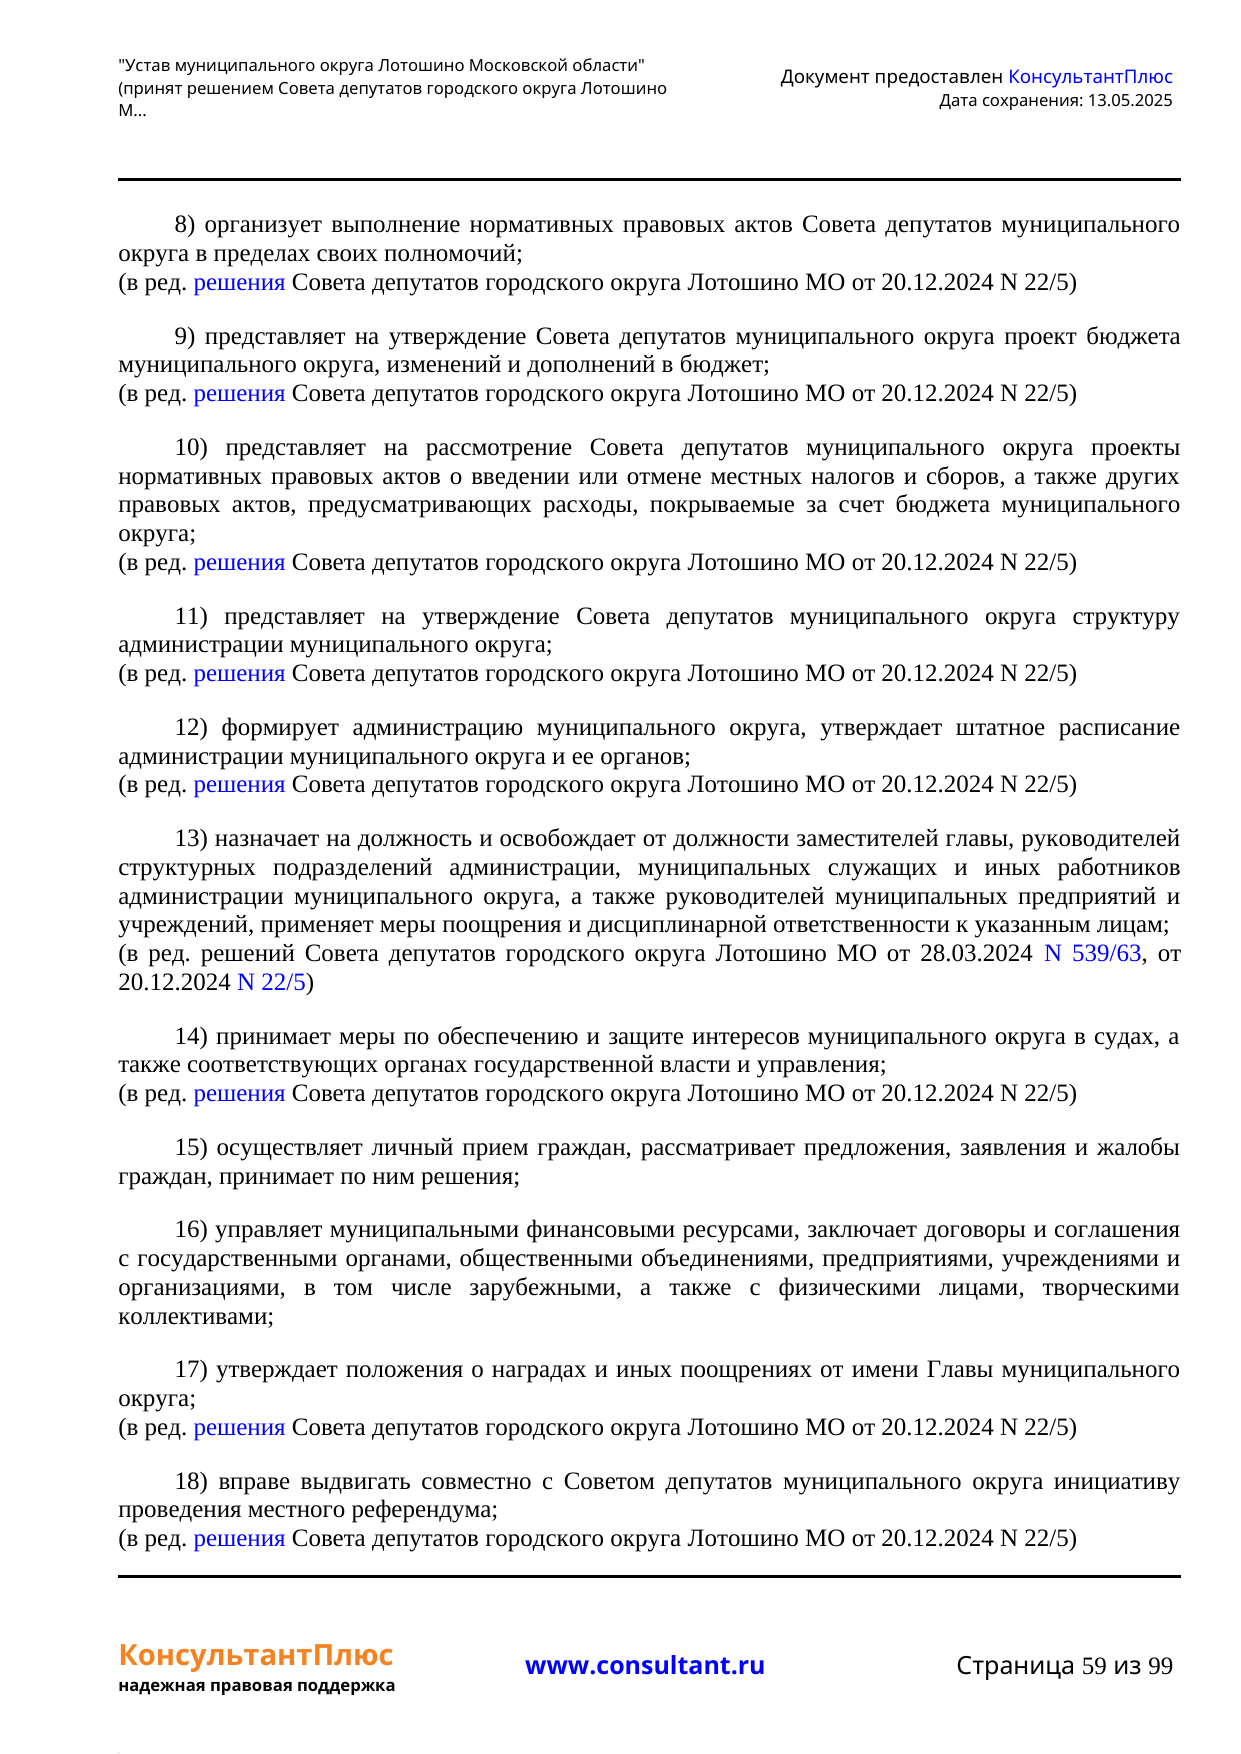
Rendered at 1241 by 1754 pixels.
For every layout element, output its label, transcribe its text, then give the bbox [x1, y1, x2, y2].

text (в ред. решения Совета депутатов городского округа Лотошино МО от 20.12.2024 N 22/5) [118, 658, 1181, 687]
text 18) вправе выдвигать совместно с Советом депутатов муниципального округа инициативу проведения местного референдума; [118, 1466, 1181, 1523]
text 13) назначает на должность и освобождает от должности заместителей главы, руководителей структурных подразделений администрации, муниципальных служащих и иных работников администрации муниципального округа, а также руководителей муниципальных предприятий и учреждений, применяет меры поощрения и дисциплинарной ответственности к указанным лицам; [118, 823, 1181, 938]
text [118, 267, 1181, 296]
text 14) принимает меры по обеспечению и защите интересов муниципального округа в судах, а также соответствующих органах государственной власти и управления; [118, 1021, 1181, 1078]
text (в ред. решения Совета депутатов городского округа Лотошино МО от 20.12.2024 N 22/5) [118, 1078, 1181, 1107]
text (в ред. решения Совета депутатов городского округа Лотошино МО от 20.12.2024 N 22/5) [118, 547, 1181, 576]
text (в ред. решения Совета депутатов городского округа Лотошино МО от 20.12.2024 N 22/5) [118, 769, 1181, 798]
text 16) управляет муниципальными финансовыми ресурсами, заключает договоры и соглашения с государственными органами, общественными объединениями, предприятиями, учреждениями и организациями, в том числе зарубежными, а также с физическими лицами, творческими коллективами; [118, 1214, 1181, 1329]
text 11) представляет на утверждение Совета депутатов муниципального округа структуру администрации муниципального округа; [118, 601, 1181, 658]
text 15) осуществляет личный прием граждан, рассматривает предложения, заявления и жалобы граждан, принимает по ним решения; [118, 1132, 1181, 1189]
text (в ред. решений Совета депутатов городского округа Лотошино МО от 28.03.2024 N 539/63, от 20.12.2024 N 22/5) [118, 938, 1181, 996]
text 17) утверждает положения о наградах и иных поощрениях от имени Главы муниципального округа; [118, 1354, 1181, 1412]
text 8) организует выполнение нормативных правовых актов Совета депутатов муниципального округа в пределах своих полномочий; [118, 209, 1181, 267]
text 12) формирует администрацию муниципального округа, утверждает штатное расписание администрации муниципального округа и ее органов; [118, 712, 1181, 769]
text (в ред. решения Совета депутатов городского округа Лотошино МО от 20.12.2024 N 22/5) [118, 378, 1181, 407]
text 9) представляет на утверждение Совета депутатов муниципального округа проект бюджета муниципального округа, изменений и дополнений в бюджет; [118, 321, 1181, 378]
text (в ред. решения Совета депутатов городского округа Лотошино МО от 20.12.2024 N 22/5) [118, 1412, 1181, 1441]
text 10) представляет на рассмотрение Совета депутатов муниципального округа проекты нормативных правовых актов о введении или отмене местных налогов и сборов, а также других правовых актов, предусматривающих расходы, покрываемые за счет бюджета муниципального округа; [118, 432, 1181, 547]
text (в ред. решения Совета депутатов городского округа Лотошино МО от 20.12.2024 N 22/5) [118, 1523, 1181, 1552]
